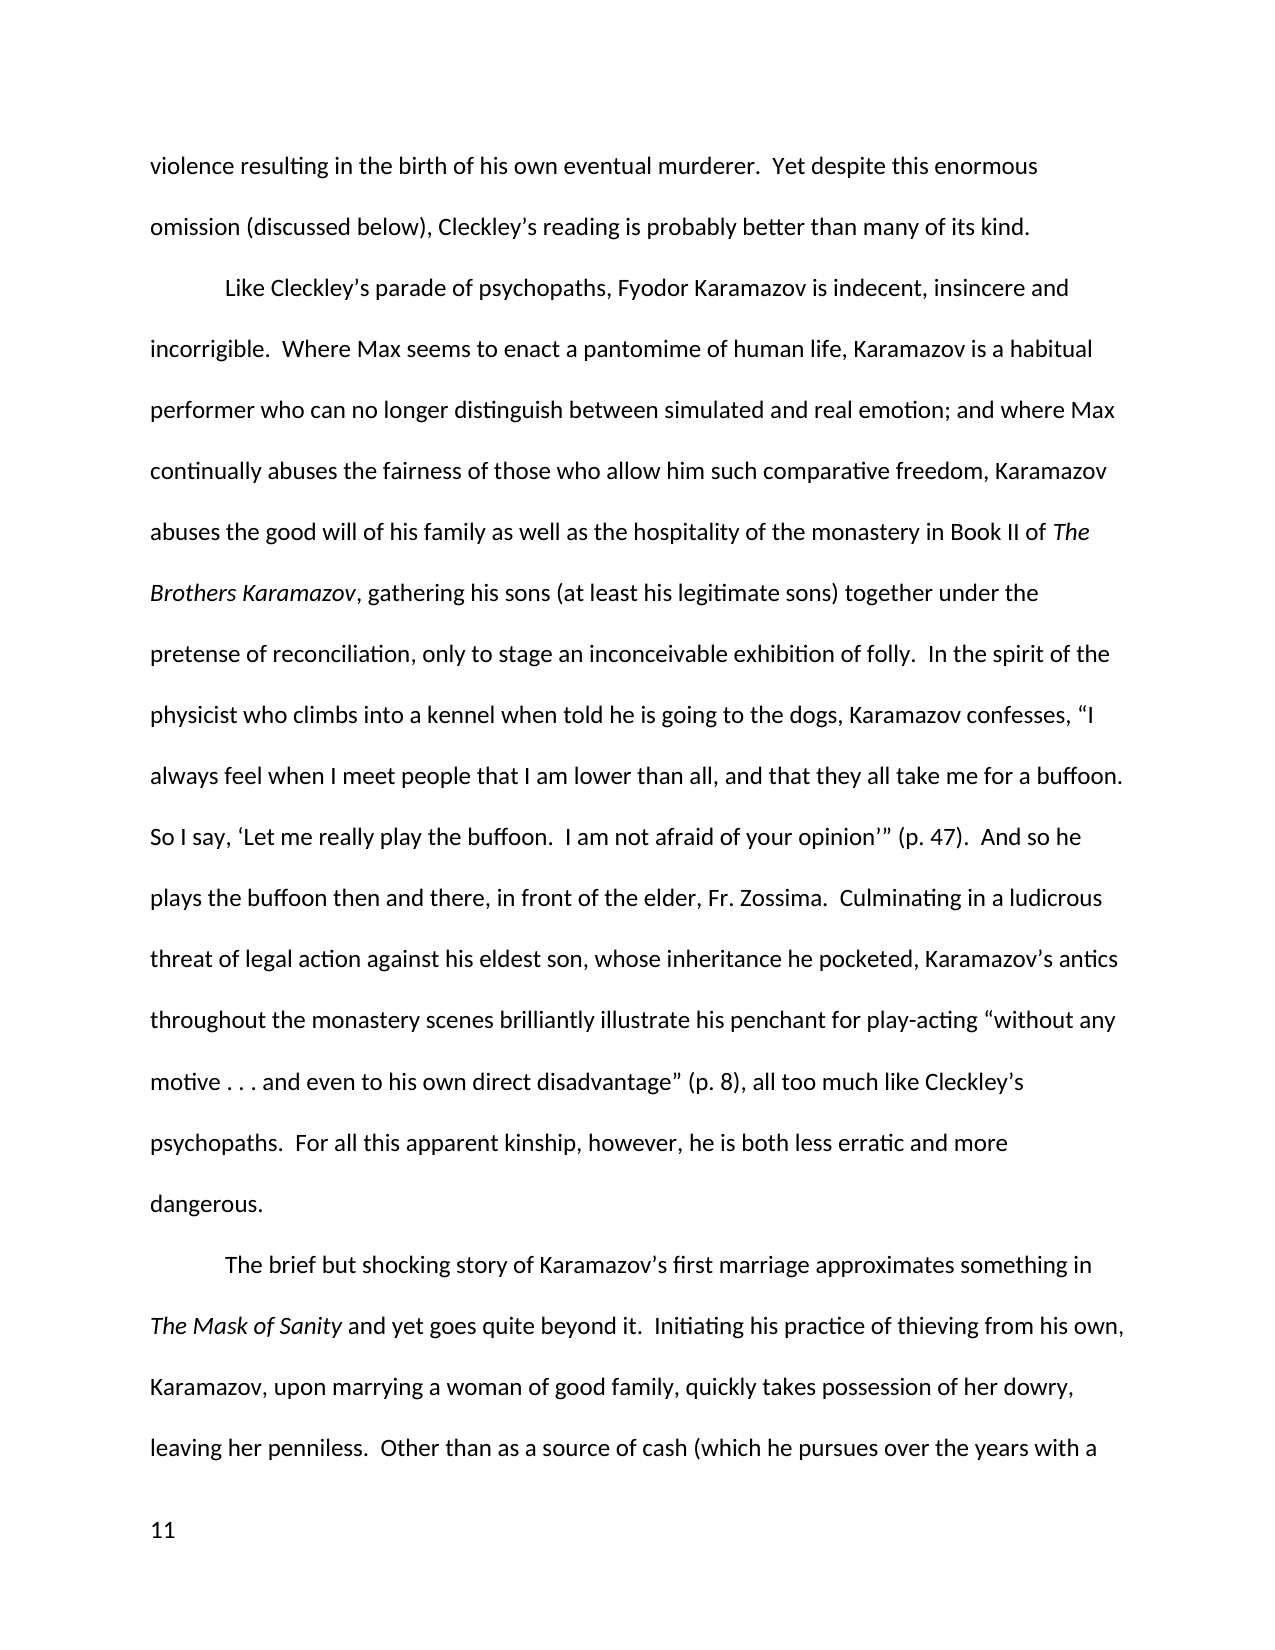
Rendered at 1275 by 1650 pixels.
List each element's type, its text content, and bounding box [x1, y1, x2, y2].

text Like Cleckley’s parade of psychopaths, Fyodor Karamazov is indecent, insincere and incorrigible. Where Max seems to enact a pantomime of human life, Karamazov is a habitual performer who can no longer distinguish between simulated and real emotion; and where Max continually abuses the fairness of those who allow him such comparative freedom, Karamazov abuses the good will of his family as well as the hospitality of the monastery in Book II of The Brothers Karamazov, gathering his sons (at least his legitimate sons) together under the pretense of reconciliation, only to stage an inconceivable exhibition of folly. In the spirit of the physicist who climbs into a kennel when told he is going to the dogs, Karamazov confesses, “I always feel when I meet people that I am lower than all, and that they all take me for a buffoon. So I say, ‘Let me really play the buffoon. I am not afraid of your opinion’” (p. 47). And so he plays the buffoon then and there, in front of the elder, Fr. Zossima. Culminating in a ludicrous threat of legal action against his eldest son, whose inheritance he pocketed, Karamazov’s antics throughout the monastery scenes brilliantly illustrate his penchant for play-acting “without any motive . . . and even to his own direct disadvantage” (p. 8), all too much like Cleckley’s psychopaths. For all this apparent kinship, however, he is both less erratic and more dangerous. [150, 272, 1125, 1218]
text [150, 1249, 1125, 1462]
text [150, 150, 1125, 242]
